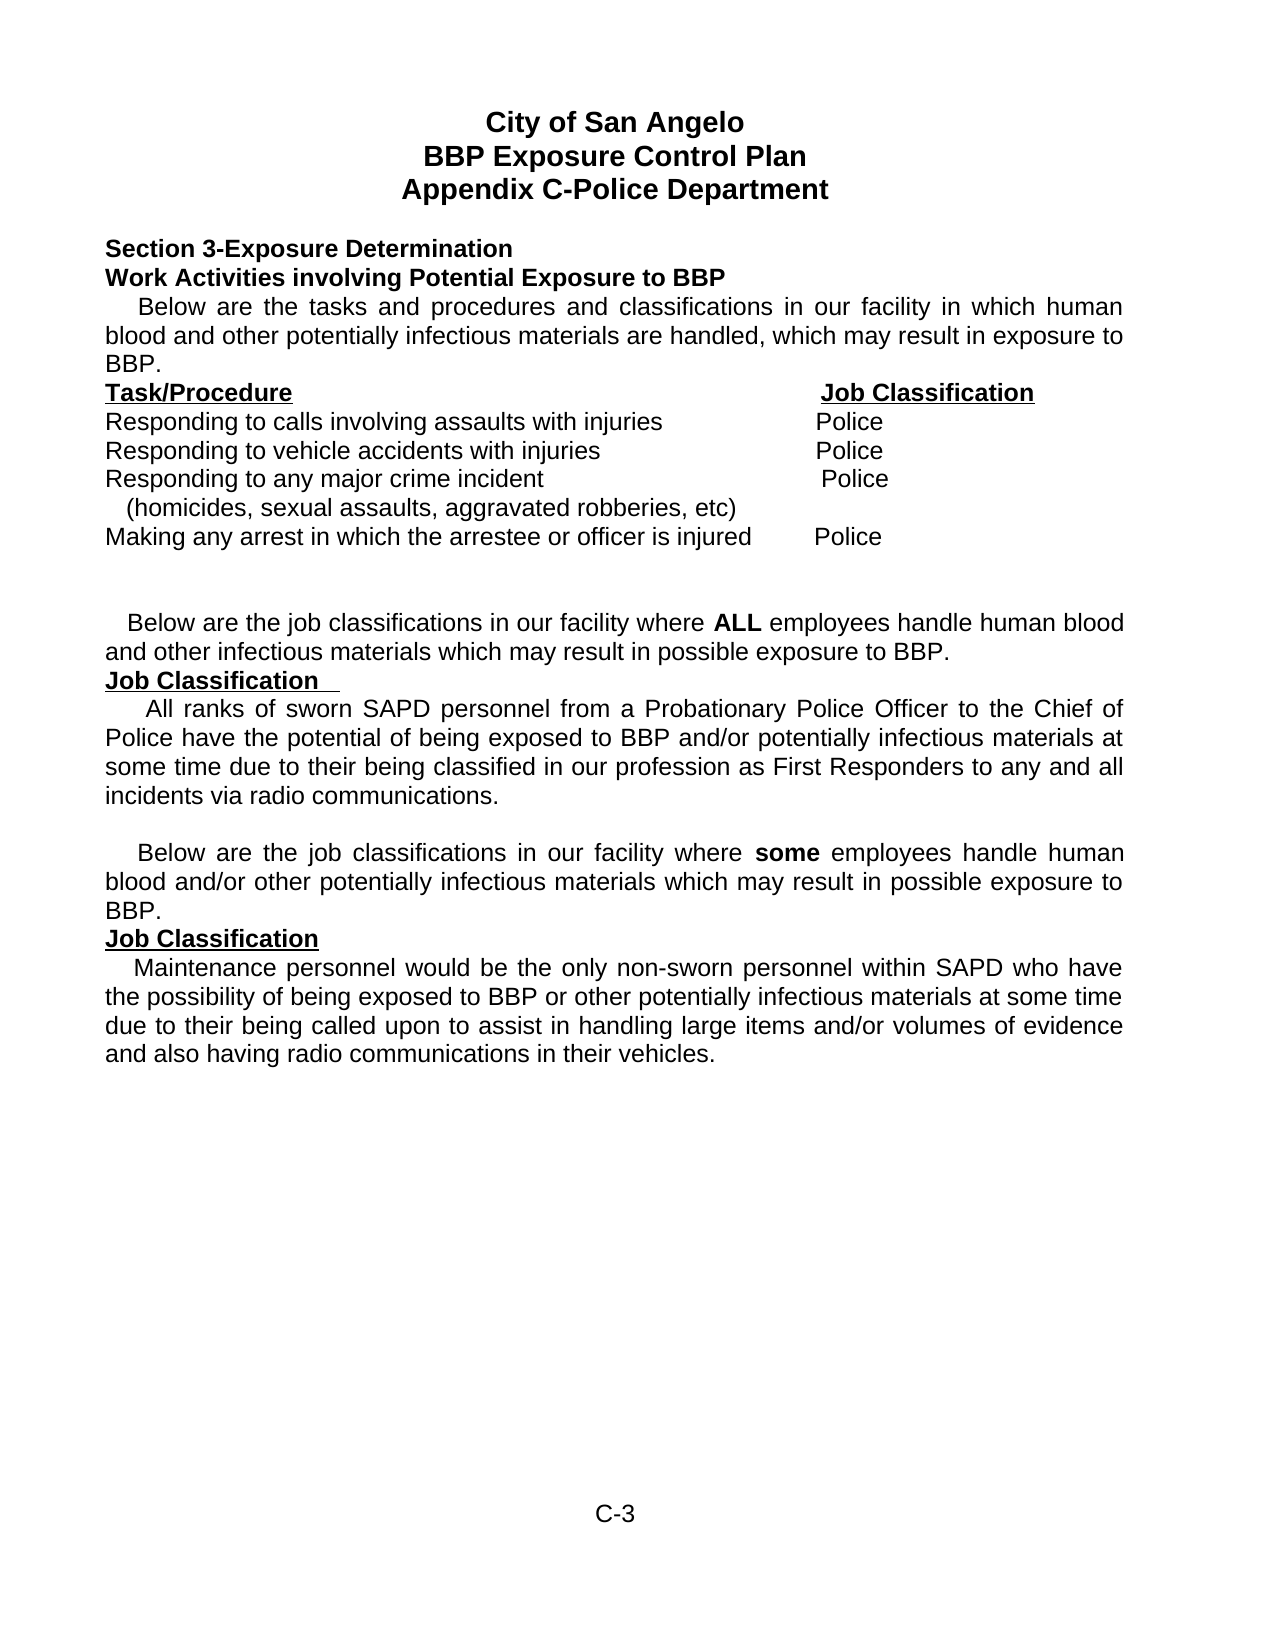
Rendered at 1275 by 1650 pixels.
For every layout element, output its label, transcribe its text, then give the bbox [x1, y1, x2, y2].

text City of San Angelo [105, 105, 1125, 138]
text (homicides, sexual assaults, aggravated robberies, etc) [105, 493, 1125, 522]
text All ranks of sworn SAPD personnel from a Probationary Police Officer to the Chief of Police have the potential of being exposed to BBP and/or potentially infectious materials at some time due to their being classified in our profession as First Responders to any and all incidents via radio communications. [105, 694, 1125, 809]
text Maintenance personnel would be the only non-sworn personnel within SAPD who have the possibility of being exposed to BBP or other potentially infectious materials at some time due to their being called upon to assist in handling large items and/or volumes of evidence and also having radio communications in their vehicles. [105, 953, 1125, 1068]
text C-3 [105, 1499, 1125, 1528]
text Responding to calls involving assaults with injuries Police [105, 407, 1125, 436]
text Below are the tasks and procedures and classifications in our facility in which human blood and other potentially infectious materials are handled, which may result in exposure to BBP. [105, 292, 1125, 378]
text Task/Procedure Job Classification [105, 378, 1125, 407]
text Responding to vehicle accidents with injuries Police [105, 436, 1125, 464]
text Below are the job classifications in our facility where some employees handle human blood and/or other potentially infectious materials which may result in possible exposure to BBP. [105, 838, 1125, 924]
text Making any arrest in which the arrestee or officer is injured Police [105, 522, 1125, 551]
text Appendix C-Police Department [105, 172, 1125, 206]
text BBP Exposure Control Plan [105, 138, 1125, 172]
text Section 3-Exposure Determination [105, 234, 1125, 263]
text Below are the job classifications in our facility where ALL employees handle human blood and other infectious materials which may result in possible exposure to BBP. [105, 608, 1125, 666]
text Job Classification [105, 666, 1125, 694]
text Work Activities involving Potential Exposure to BBP [105, 263, 1125, 292]
text Responding to any major crime incident Police [105, 464, 1125, 493]
text Job Classification [105, 924, 1125, 953]
